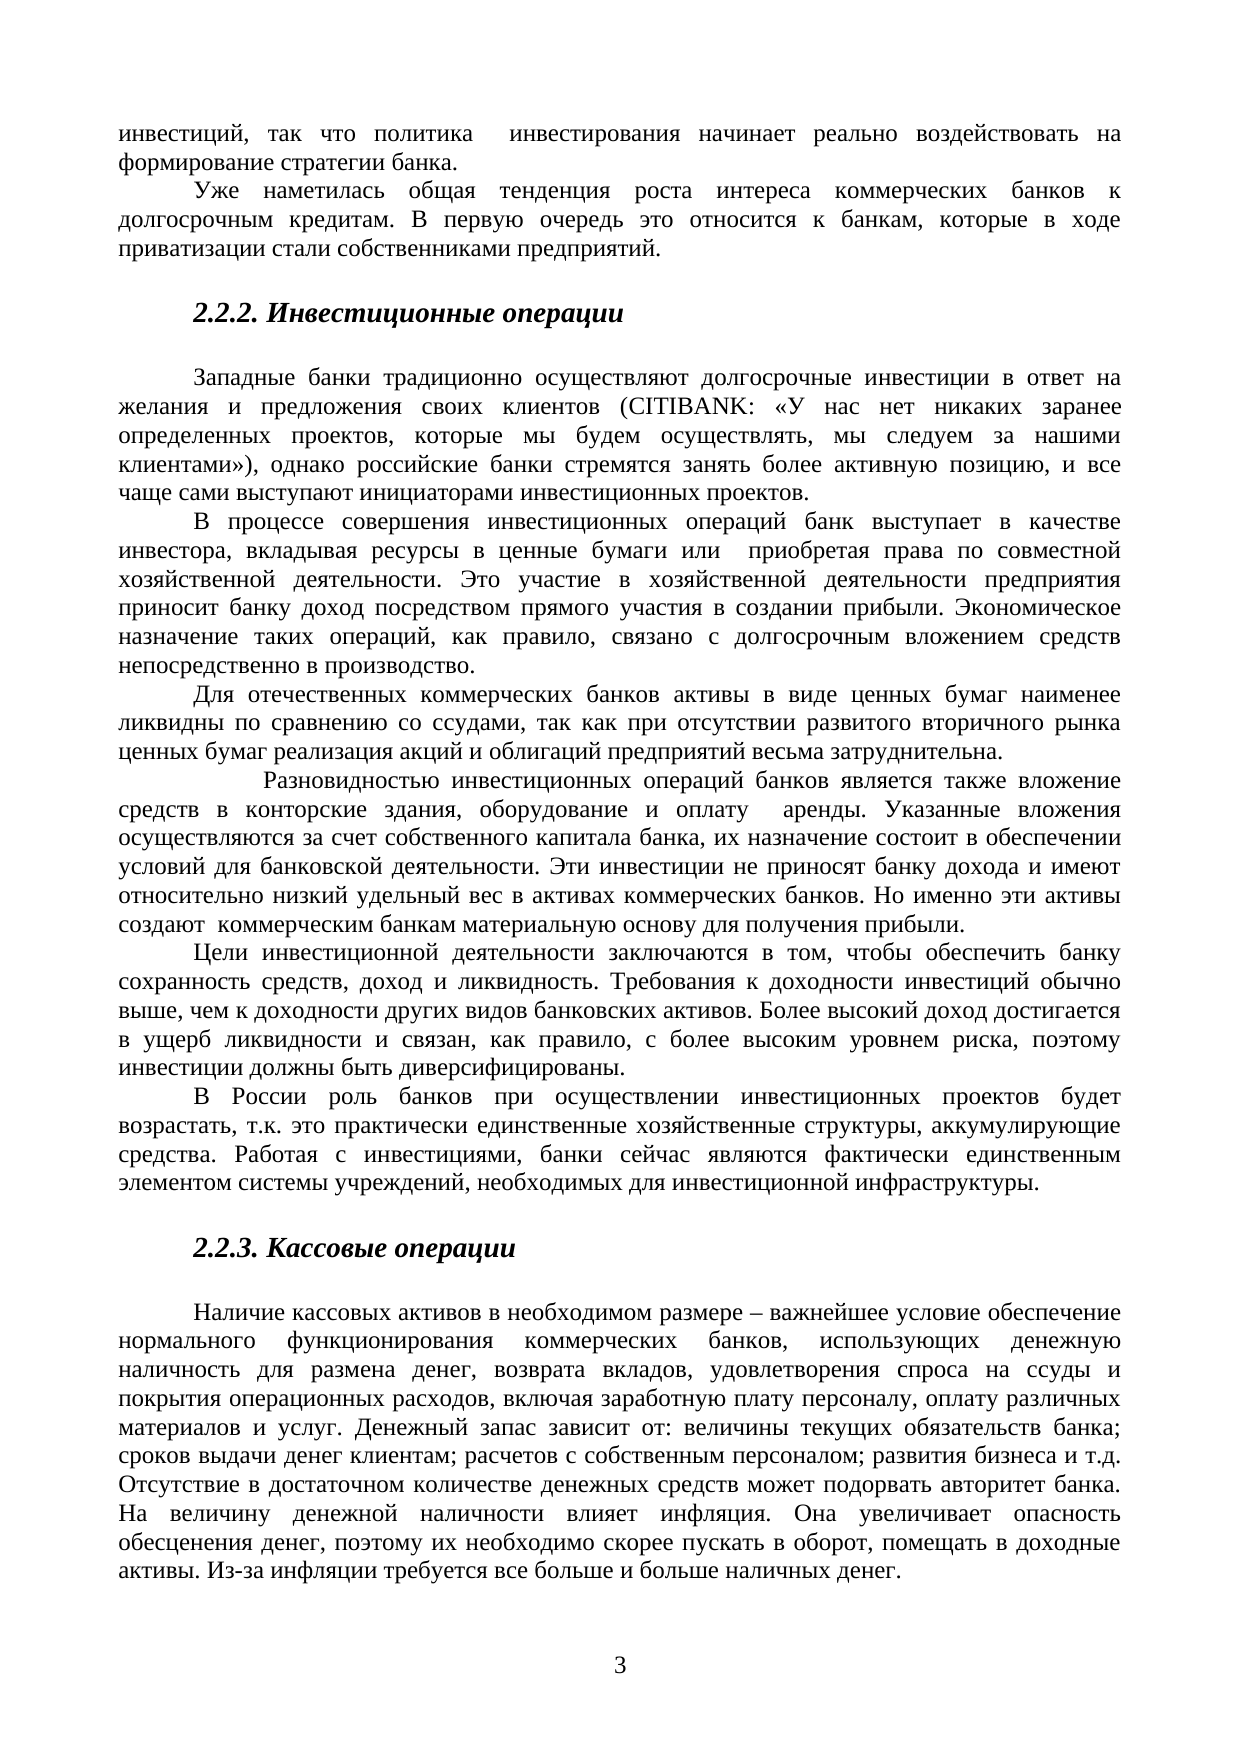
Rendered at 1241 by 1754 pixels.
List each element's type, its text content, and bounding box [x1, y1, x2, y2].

text Цели инвестиционной деятельности заключаются в том, чтобы обеспечить банку сохранность средств, доход и ликвидность. Требования к доходности инвестиций обычно выше, чем к доходности других видов банковских активов. Более высокий доход достигается в ущерб ликвидности и связан, как правило, с более высоким уровнем риска, поэтому инвестиции должны быть диверсифицированы. [118, 937, 1122, 1081]
text Для отечественных коммерческих банков активы в виде ценных бумаг наименее ликвидны по сравнению со ссудами, так как при отсутствии развитого вторичного рынка ценных бумаг реализация акций и облигаций предприятий весьма затруднительна. [118, 679, 1122, 765]
text 2.2.2. Инвестиционные операции [118, 295, 1122, 329]
text Уже наметилась общая тенденция роста интереса коммерческих банков к долгосрочным кредитам. В первую очередь это относится к банкам, которые в ходе приватизации стали собственниками предприятий. [118, 176, 1122, 262]
text В процессе совершения инвестиционных операций банк выступает в качестве инвестора, вкладывая ресурсы в ценные бумаги или приобретая права по совместной хозяйственной деятельности. Это участие в хозяйственной деятельности предприятия приносит банку доход посредством прямого участия в создании прибыли. Экономическое назначение таких операций, как правило, связано с долгосрочным вложением средств непосредственно в производство. [118, 506, 1122, 679]
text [118, 118, 1122, 176]
text Наличие кассовых активов в необходимом размере – важнейшее условие обеспечение нормального функционирования коммерческих банков, использующих денежную наличность для размена денег, возврата вкладов, удовлетворения спроса на ссуды и покрытия операционных расходов, включая заработную плату персоналу, оплату различных материалов и услуг. Денежный запас зависит от: величины текущих обязательств банка; сроков выдачи денег клиентам; расчетов с собственным персоналом; развития бизнеса и т.д. Отсутствие в достаточном количестве денежных средств может подорвать авторитет банка. На величину денежной наличности влияет инфляция. Она увеличивает опасность обесценения денег, поэтому их необходимо скорее пускать в оборот, помещать в доходные активы. Из-за инфляции требуется все больше и больше наличных денег. [118, 1297, 1122, 1584]
text Западные банки традиционно осуществляют долгосрочные инвестиции в ответ на желания и предложения своих клиентов (CITIBANK: «У нас нет никаких заранее определенных проектов, которые мы будем осуществлять, мы следуем за нашими клиентами»), однако российские банки стремятся занять более активную позицию, и все чаще сами выступают инициаторами инвестиционных проектов. [118, 362, 1122, 506]
text 2.2.3. Кассовые операции [118, 1230, 1122, 1263]
text В России роль банков при осуществлении инвестиционных проектов будет возрастать, т.к. это практически единственные хозяйственные структуры, аккумулирующие средства. Работая с инвестициями, банки сейчас являются фактически единственным элементом системы учреждений, необходимых для инвестиционной инфраструктуры. [118, 1081, 1122, 1196]
text Разновидностью инвестиционных операций банков является также вложение средств в конторские здания, оборудование и оплату аренды. Указанные вложения осуществляются за счет собственного капитала банка, их назначение состоит в обеспечении условий для банковской деятельности. Эти инвестиции не приносят банку дохода и имеют относительно низкий удельный вес в активах коммерческих банков. Но именно эти активы создают коммерческим банкам материальную основу для получения прибыли. [118, 765, 1122, 937]
